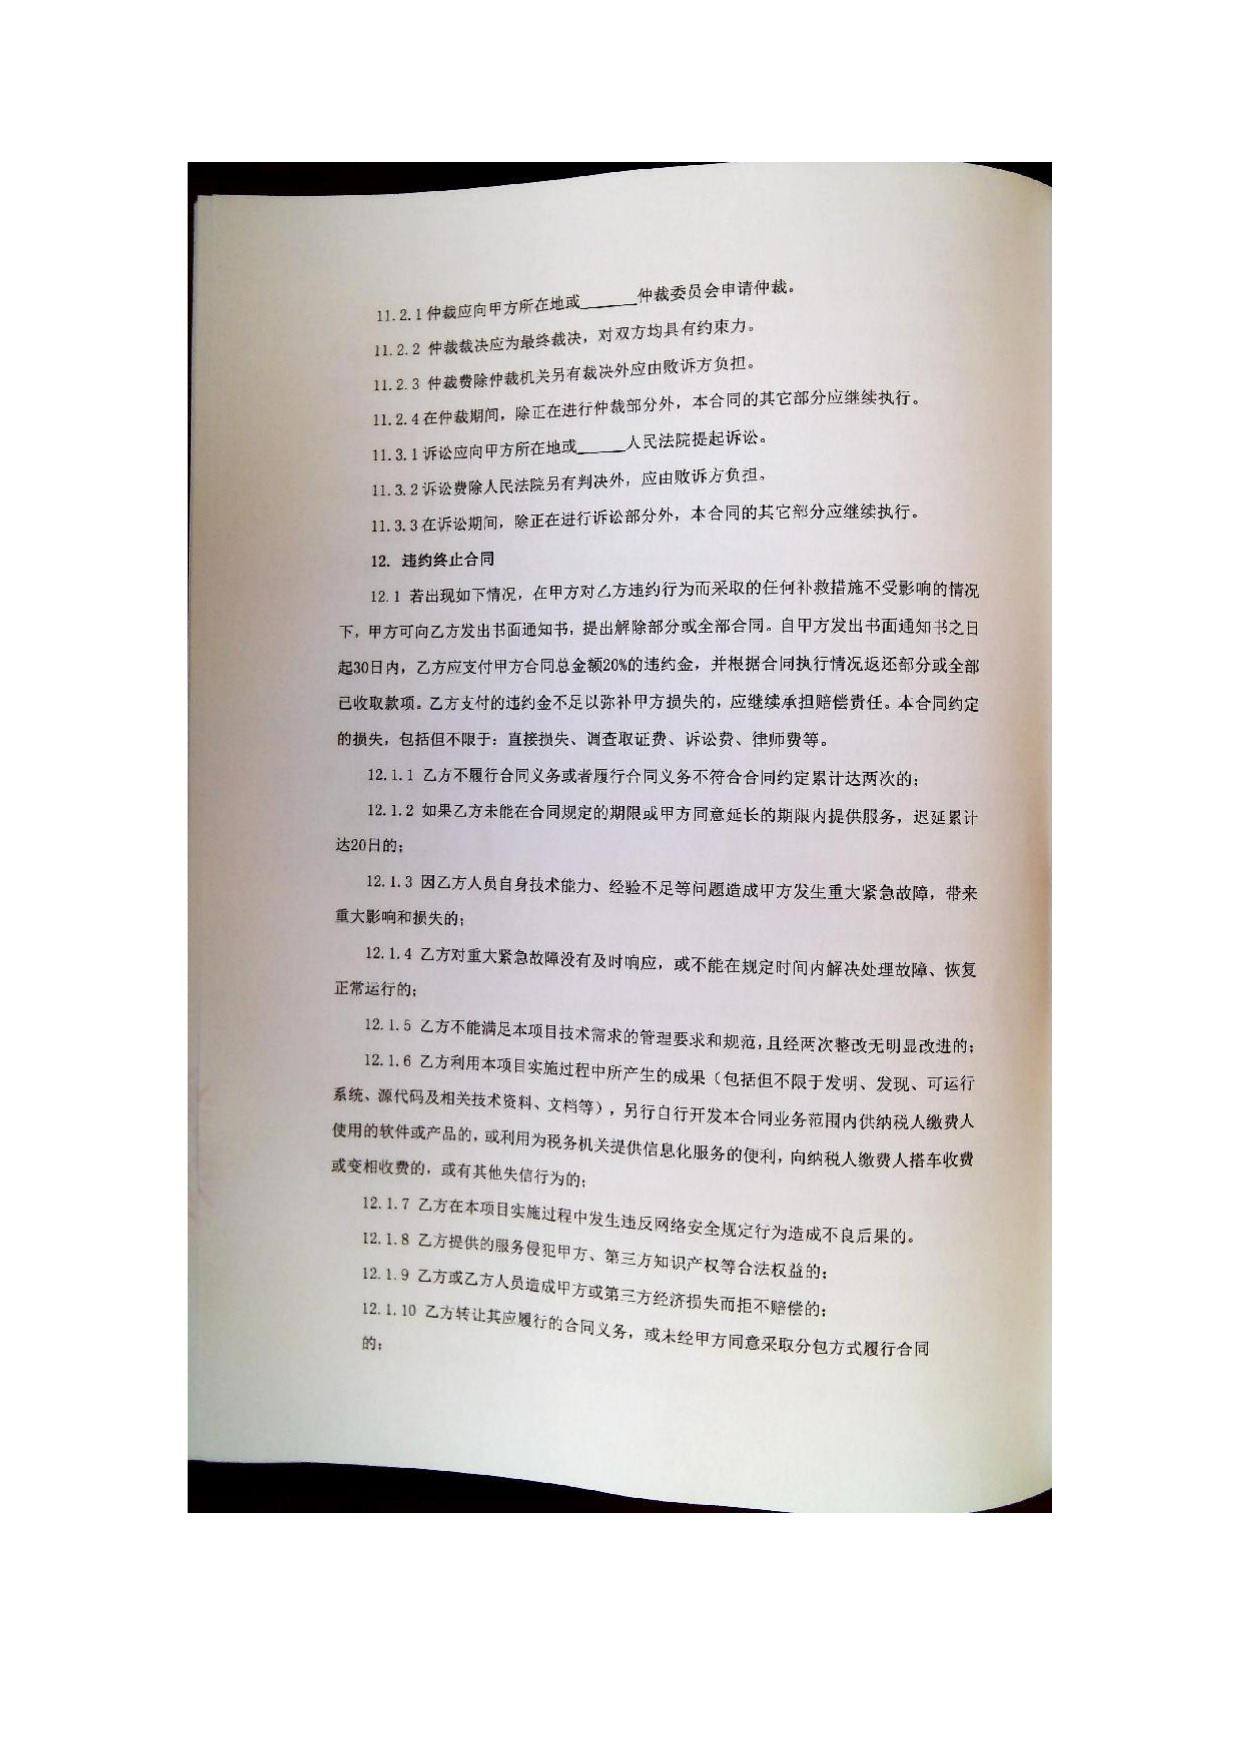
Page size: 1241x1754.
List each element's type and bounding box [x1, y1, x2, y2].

picture [187, 162, 1052, 1513]
